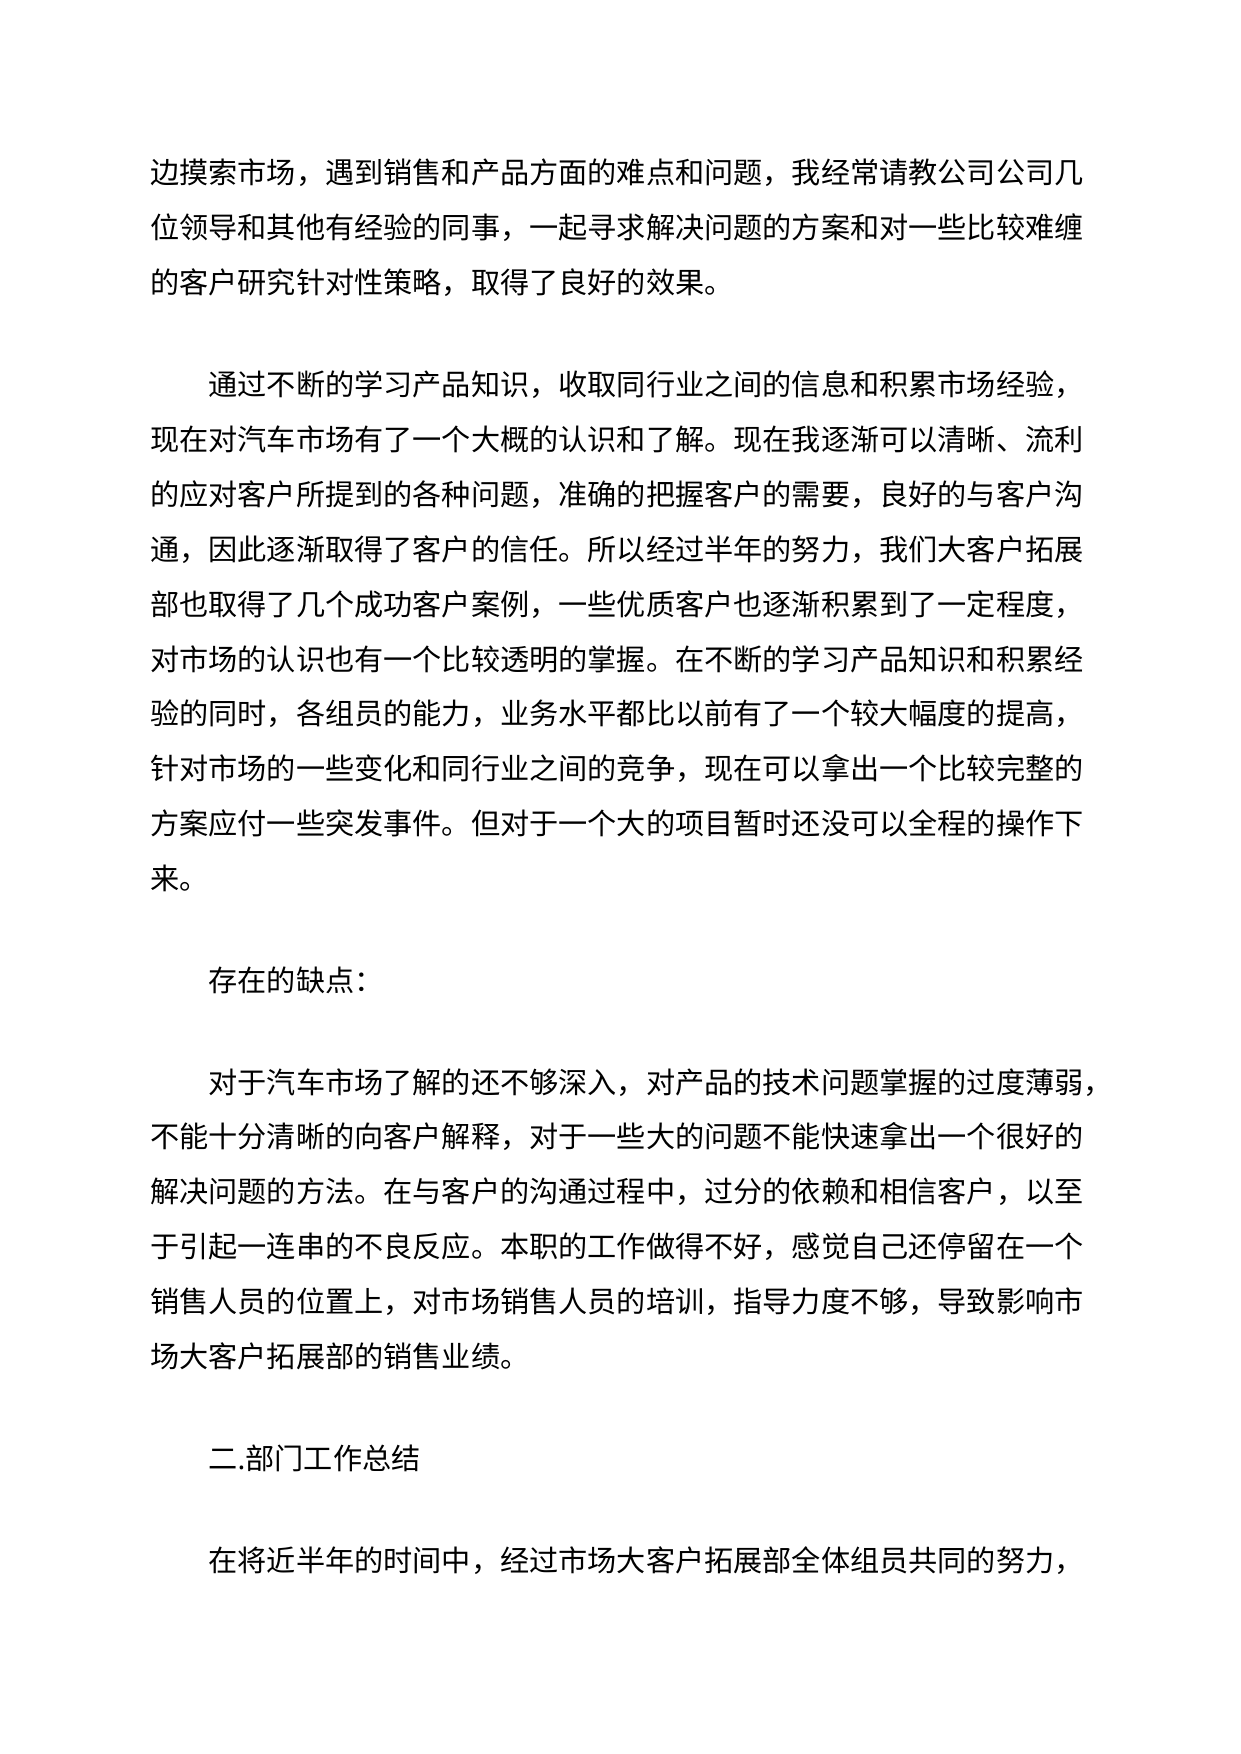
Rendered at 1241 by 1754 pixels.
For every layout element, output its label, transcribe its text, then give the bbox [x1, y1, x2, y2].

text 通过不断的学习产品知识，收取同行业之间的信息和积累市场经验，现在对汽车市场有了一个大概的认识和了解。现在我逐渐可以清晰、流利的应对客户所提到的各种问题，准确的把握客户的需要，良好的与客户沟通，因此逐渐取得了客户的信任。所以经过半年的努力，我们大客户拓展部也取得了几个成功客户案例，一些优质客户也逐渐积累到了一定程度，对市场的认识也有一个比较透明的掌握。在不断的学习产品知识和积累经验的同时，各组员的能力，业务水平都比以前有了一个较大幅度的提高，针对市场的一些变化和同行业之间的竞争，现在可以拿出一个比较完整的方案应付一些突发事件。但对于一个大的项目暂时还没可以全程的操作下来。 [150, 362, 1090, 898]
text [150, 1537, 1090, 1580]
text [150, 150, 1090, 302]
text 二.部门工作总结 [150, 1435, 1090, 1478]
text 对于汽车市场了解的还不够深入，对产品的技术问题掌握的过度薄弱，不能十分清晰的向客户解释，对于一些大的问题不能快速拿出一个很好的解决问题的方法。在与客户的沟通过程中，过分的依赖和相信客户，以至于引起一连串的不良反应。本职的工作做得不好，感觉自己还停留在一个销售人员的位置上，对市场销售人员的培训，指导力度不够，导致影响市场大客户拓展部的销售业绩。 [150, 1059, 1090, 1376]
text 存在的缺点： [150, 957, 1090, 1000]
